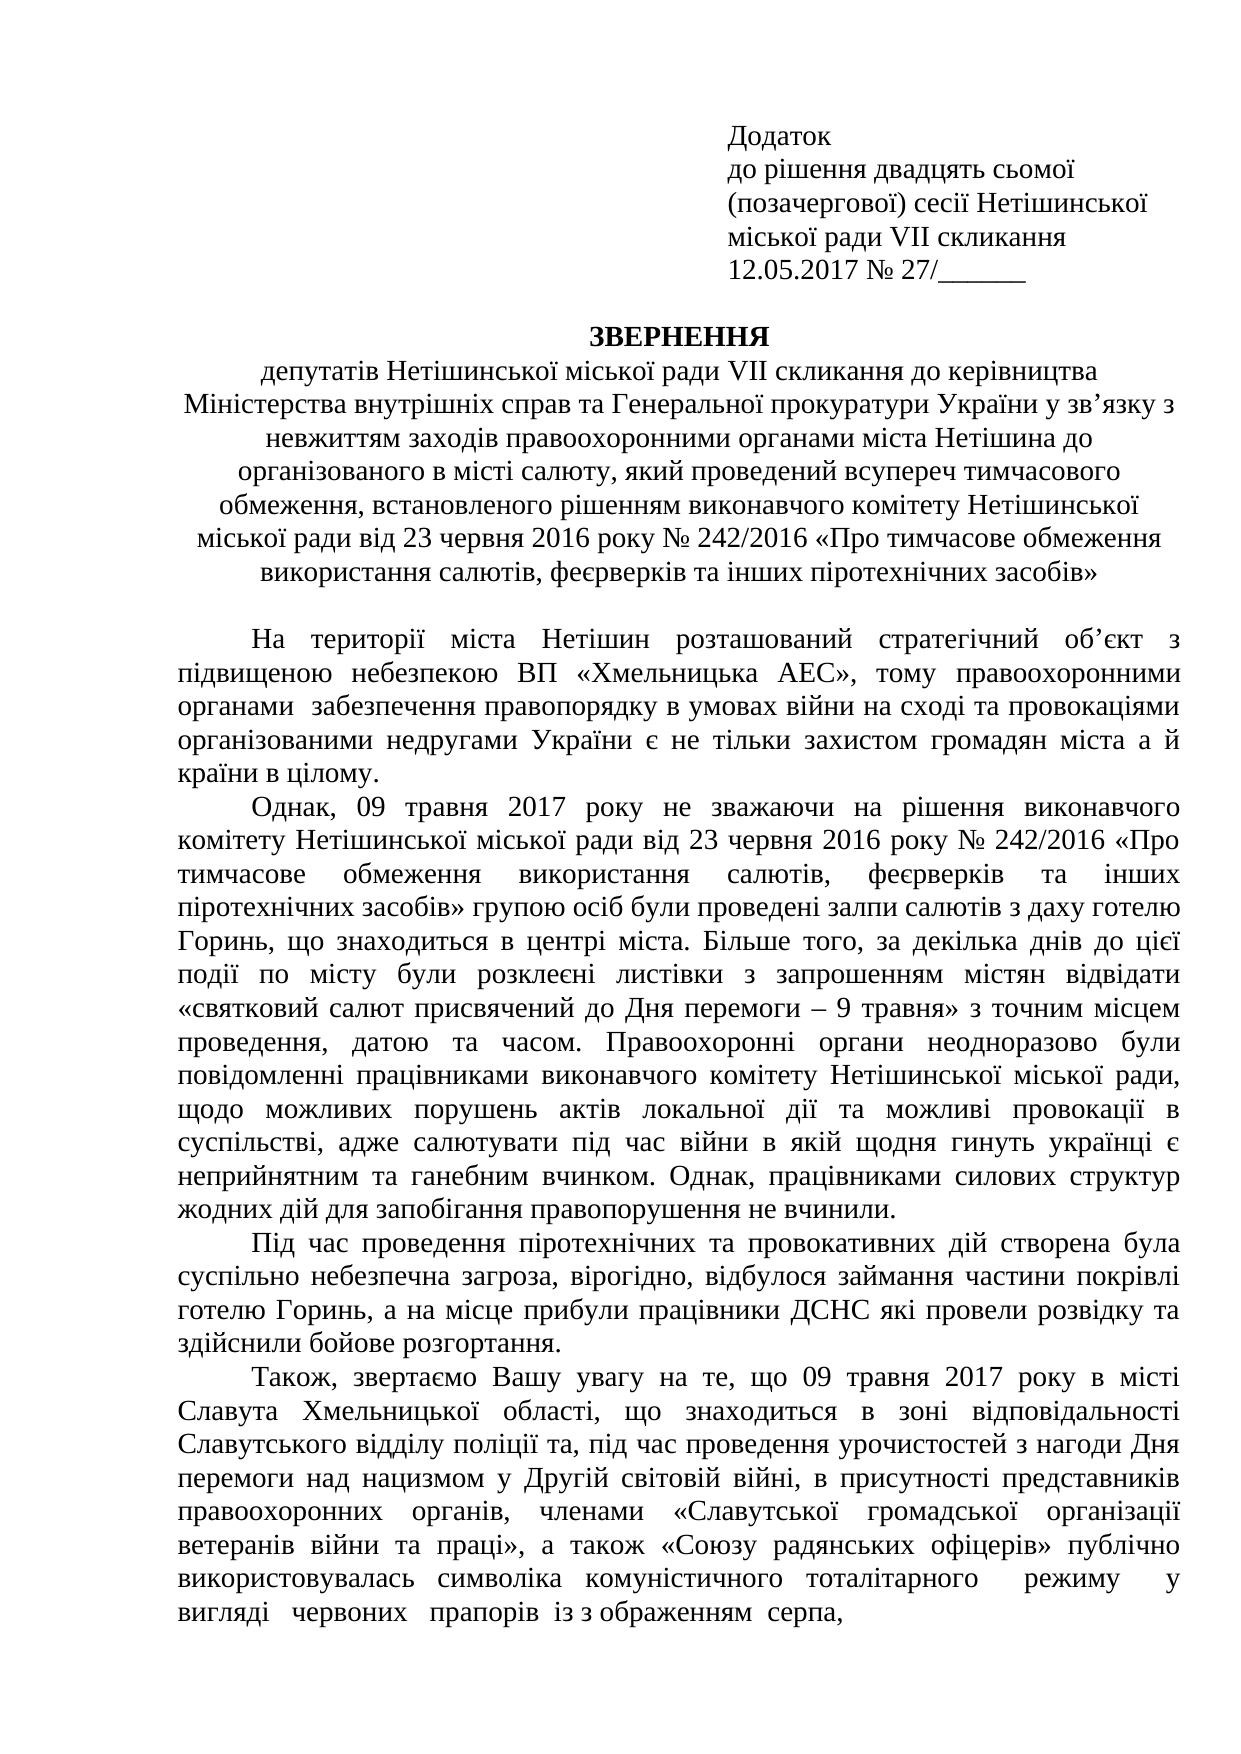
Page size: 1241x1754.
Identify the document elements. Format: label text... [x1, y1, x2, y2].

text до рішення двадцять сьомої [727, 152, 1181, 185]
text (позачергової) сесії Нетішинської [727, 185, 1181, 219]
text Однак, 09 травня 2017 року не зважаючи на рішення виконавчого комітету Нетішинської міської ради від 23 червня 2016 року № 242/2016 «Про тимчасове обмеження використання салютів, феєрверків та інших піротехнічних засобів» групою осіб були проведені залпи салютів з даху готелю Горинь, що знаходиться в центрі міста. Більше того, за декілька днів до цієї події по місту були розклеєні листівки з запрошенням містян відвідати «святковий салют присвячений до Дня перемоги – 9 травня» з точним місцем проведення, датою та часом. Правоохоронні органи неодноразово були повідомленні працівниками виконавчого комітету Нетішинської міської ради, щодо можливих порушень актів локальної дії та можливі провокації в суспільстві, адже салютувати під час війни в якій щодня гинуть українці є неприйнятним та ганебним вчинком. Однак, працівниками силових структур жодних дій для запобігання правопорушення не вчинили. [177, 789, 1181, 1225]
text 12.05.2017 № 27/______ [727, 252, 1181, 286]
text Під час проведення піротехнічних та провокативних дій створена була суспільно небезпечна загроза, вірогідно, відбулося займання частини покрівлі готелю Горинь, а на місце прибули працівники ДСНС які провели розвідку та здійснили бойове розгортання. [177, 1225, 1181, 1359]
text депутатів Нетішинської міської ради VІІ скликання до керівництва Міністерства внутрішніх справ та Генеральної прокуратури України у зв’язку з невжиттям заходів правоохоронними органами міста Нетішина до організованого в місті салюту, який проведений всупереч тимчасового обмеження, встановленого рішенням виконавчого комітету Нетішинської міської ради від 23 червня 2016 року № 242/2016 «Про тимчасове обмеження використання салютів, феєрверків та інших піротехнічних засобів» [177, 353, 1181, 588]
text Додаток [727, 118, 1181, 152]
text На території міста Нетішин розташований стратегічний об’єкт з підвищеною небезпекою ВП «Хмельницька АЕС», тому правоохоронними органами забезпечення правопорядку в умовах війни на сході та провокаціями організованими недругами України є не тільки захистом громадян міста а й країни в цілому. [177, 621, 1181, 789]
text ЗВЕРНЕННЯ [177, 319, 1181, 353]
text Також, звертаємо Вашу увагу на те, що 09 травня 2017 року в місті Славута Хмельницької області, що знаходиться в зоні відповідальності Славутського відділу поліції та, під час проведення урочистостей з нагоди Дня перемоги над нацизмом у Другій світовій війні, в присутності представників правоохоронних органів, членами «Славутської громадської організації ветеранів війни та праці», а також «Союзу радянських офіцерів» публічно використовувалась символіка комуністичного тоталітарного режиму у вигляді червоних прапорів із з ображенням серпа, [177, 1359, 1181, 1627]
text міської ради VIІ скликання [727, 219, 1181, 252]
